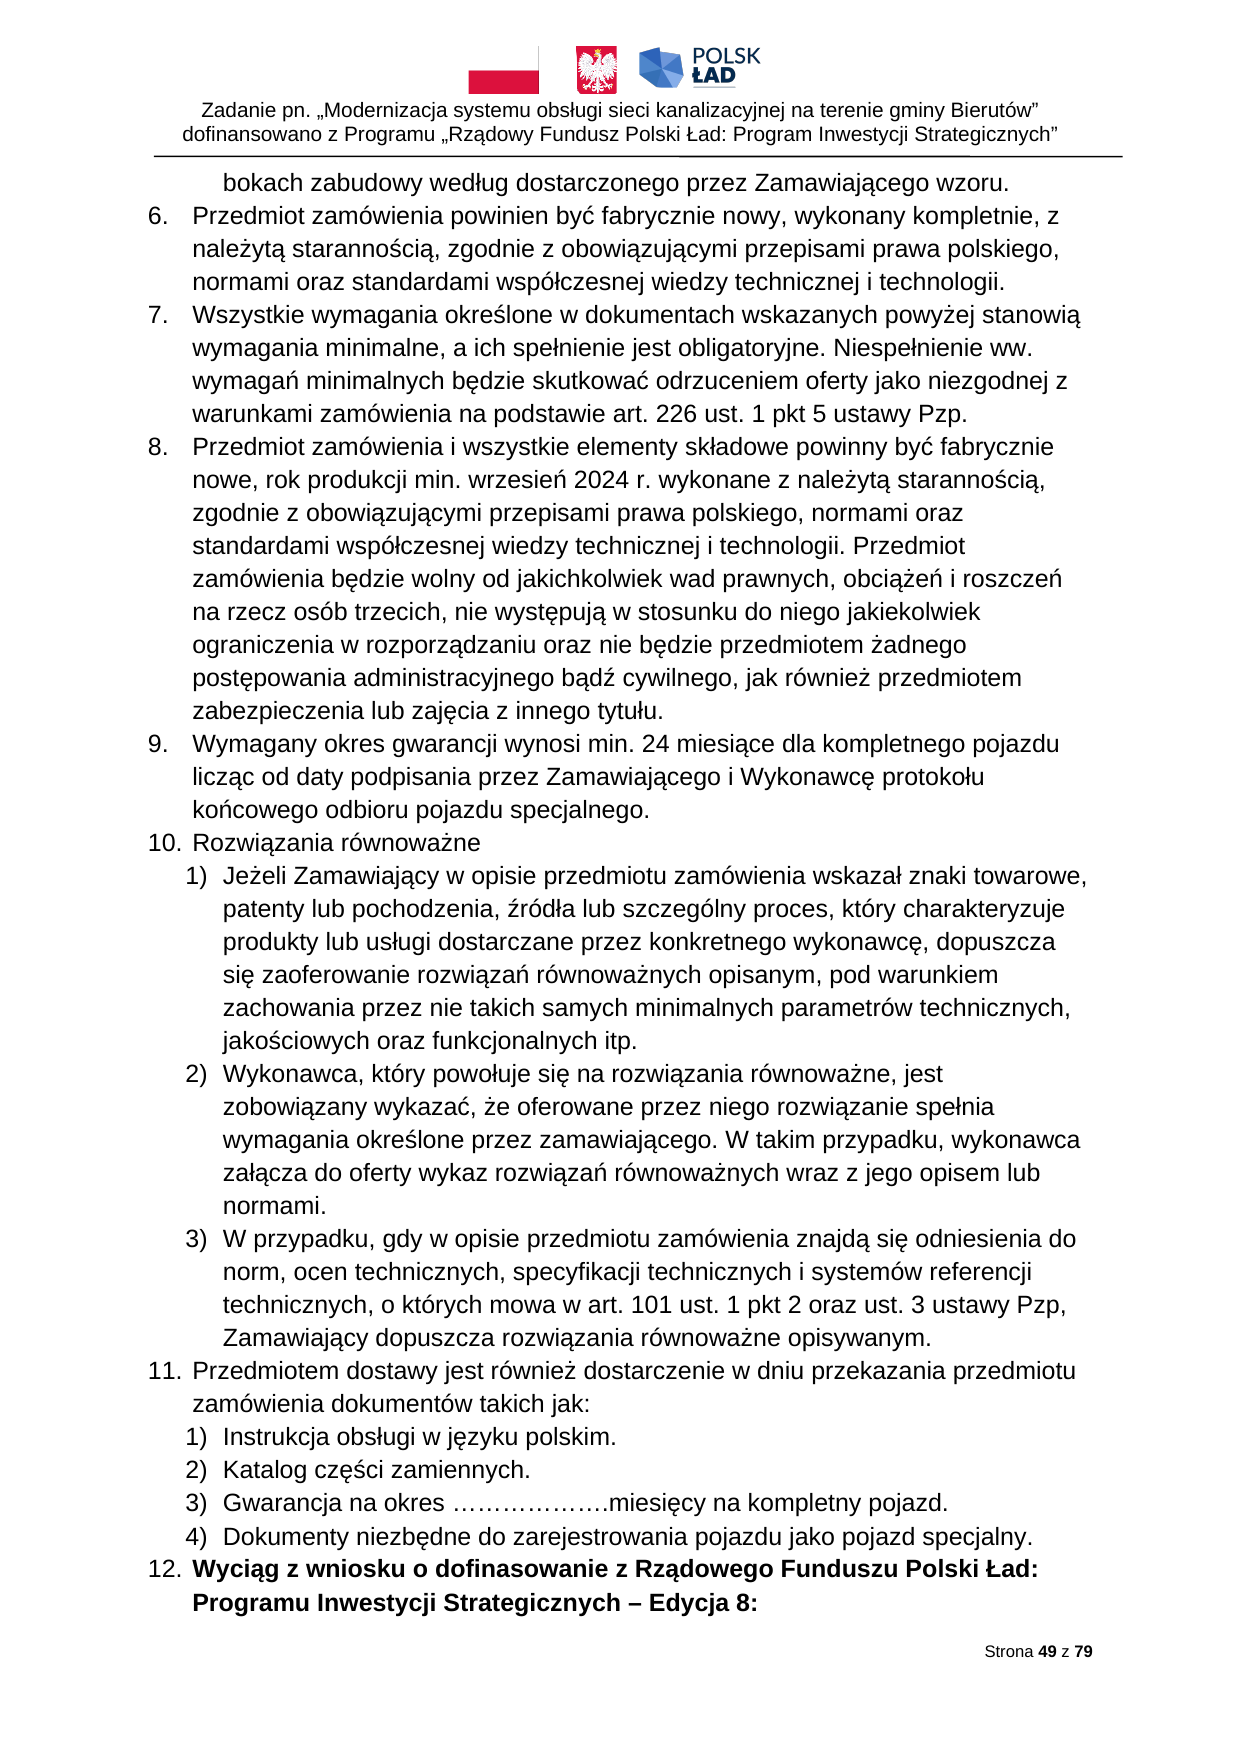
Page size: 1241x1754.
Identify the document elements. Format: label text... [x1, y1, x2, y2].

picture [639, 47, 761, 88]
list Przedmiotem dostawy jest również dostarczenie w dniu przekazania przedmiotu zamówienia dokumentów takich jak: [148, 1356, 1093, 1418]
list W przypadku, gdy w opisie przedmiotu zamówienia znajdą się odniesienia do norm, ocen technicznych, specyfikacji technicznych i systemów referencji technicznych, o których mowa w art. 101 ust. 1 pkt 2 oraz ust. 3 ustawy Pzp, Zamawiający dopuszcza rozwiązania równoważne opisywanym. [185, 1224, 1093, 1352]
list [185, 168, 1093, 196]
list Przedmiot zamówienia i wszystkie elementy składowe powinny być fabrycznie nowe, rok produkcji min. wrzesień 2024 r. wykonane z należytą starannością, zgodnie z obowiązującymi przepisami prawa polskiego, normami oraz standardami współczesnej wiedzy technicznej i technologii. Przedmiot zamówienia będzie wolny od jakichkolwiek wad prawnych, obciążeń i roszczeń na rzecz osób trzecich, nie występują w stosunku do niego jakiekolwiek ograniczenia w rozporządzaniu oraz nie będzie przedmiotem żadnego postępowania administracyjnego bądź cywilnego, jak również przedmiotem zabezpieczenia lub zajęcia z innego tytułu. [148, 432, 1093, 725]
list Katalog części zamiennych. [185, 1455, 1093, 1484]
list Wymagany okres gwarancji wynosi min. 24 miesiące dla kompletnego pojazdu licząc od daty podpisania przez Zamawiającego i Wykonawcę protokołu końcowego odbioru pojazdu specjalnego. [148, 729, 1093, 824]
list Przedmiot zamówienia powinien być fabrycznie nowy, wykonany kompletnie, z należytą starannością, zgodnie z obowiązującymi przepisami prawa polskiego, normami oraz standardami współczesnej wiedzy technicznej i technologii. [148, 201, 1093, 295]
text Programu Inwestycji Strategicznych – Edycja 8: [192, 1587, 1093, 1616]
list Instrukcja obsługi w języku polskim. [185, 1422, 1093, 1451]
list Wyciąg z wniosku o dofinasowanie z Rządowego Funduszu Polski Ład: [148, 1554, 1093, 1583]
list Wykonawca, który powołuje się na rozwiązania równoważne, jest zobowiązany wykazać, że oferowane przez niego rozwiązanie spełnia wymagania określone przez zamawiającego. W takim przypadku, wykonawca załącza do oferty wykaz rozwiązań równoważnych wraz z jego opisem lub normami. [185, 1059, 1093, 1220]
list Jeżeli Zamawiający w opisie przedmiotu zamówienia wskazał znaki towarowe, patenty lub pochodzenia, źródła lub szczególny proces, który charakteryzuje produkty lub usługi dostarczane przez konkretnego wykonawcę, dopuszcza się zaoferowanie rozwiązań równoważnych opisanym, pod warunkiem zachowania przez nie takich samych minimalnych parametrów technicznych, jakościowych oraz funkcjonalnych itp. [185, 861, 1093, 1055]
list Dokumenty niezbędne do zarejestrowania pojazdu jako pojazd specjalny. [185, 1521, 1093, 1550]
list Rozwiązania równoważne [148, 828, 1093, 857]
list Gwarancja na okres ……………….miesięcy na kompletny pojazd. [185, 1488, 1093, 1517]
picture [467, 46, 617, 94]
list Wszystkie wymagania określone w dokumentach wskazanych powyżej stanowią wymagania minimalne, a ich spełnienie jest obligatoryjne. Niespełnienie ww. wymagań minimalnych będzie skutkować odrzuceniem oferty jako niezgodnej z warunkami zamówienia na podstawie art. 226 ust. 1 pkt 5 ustawy Pzp. [148, 300, 1093, 427]
